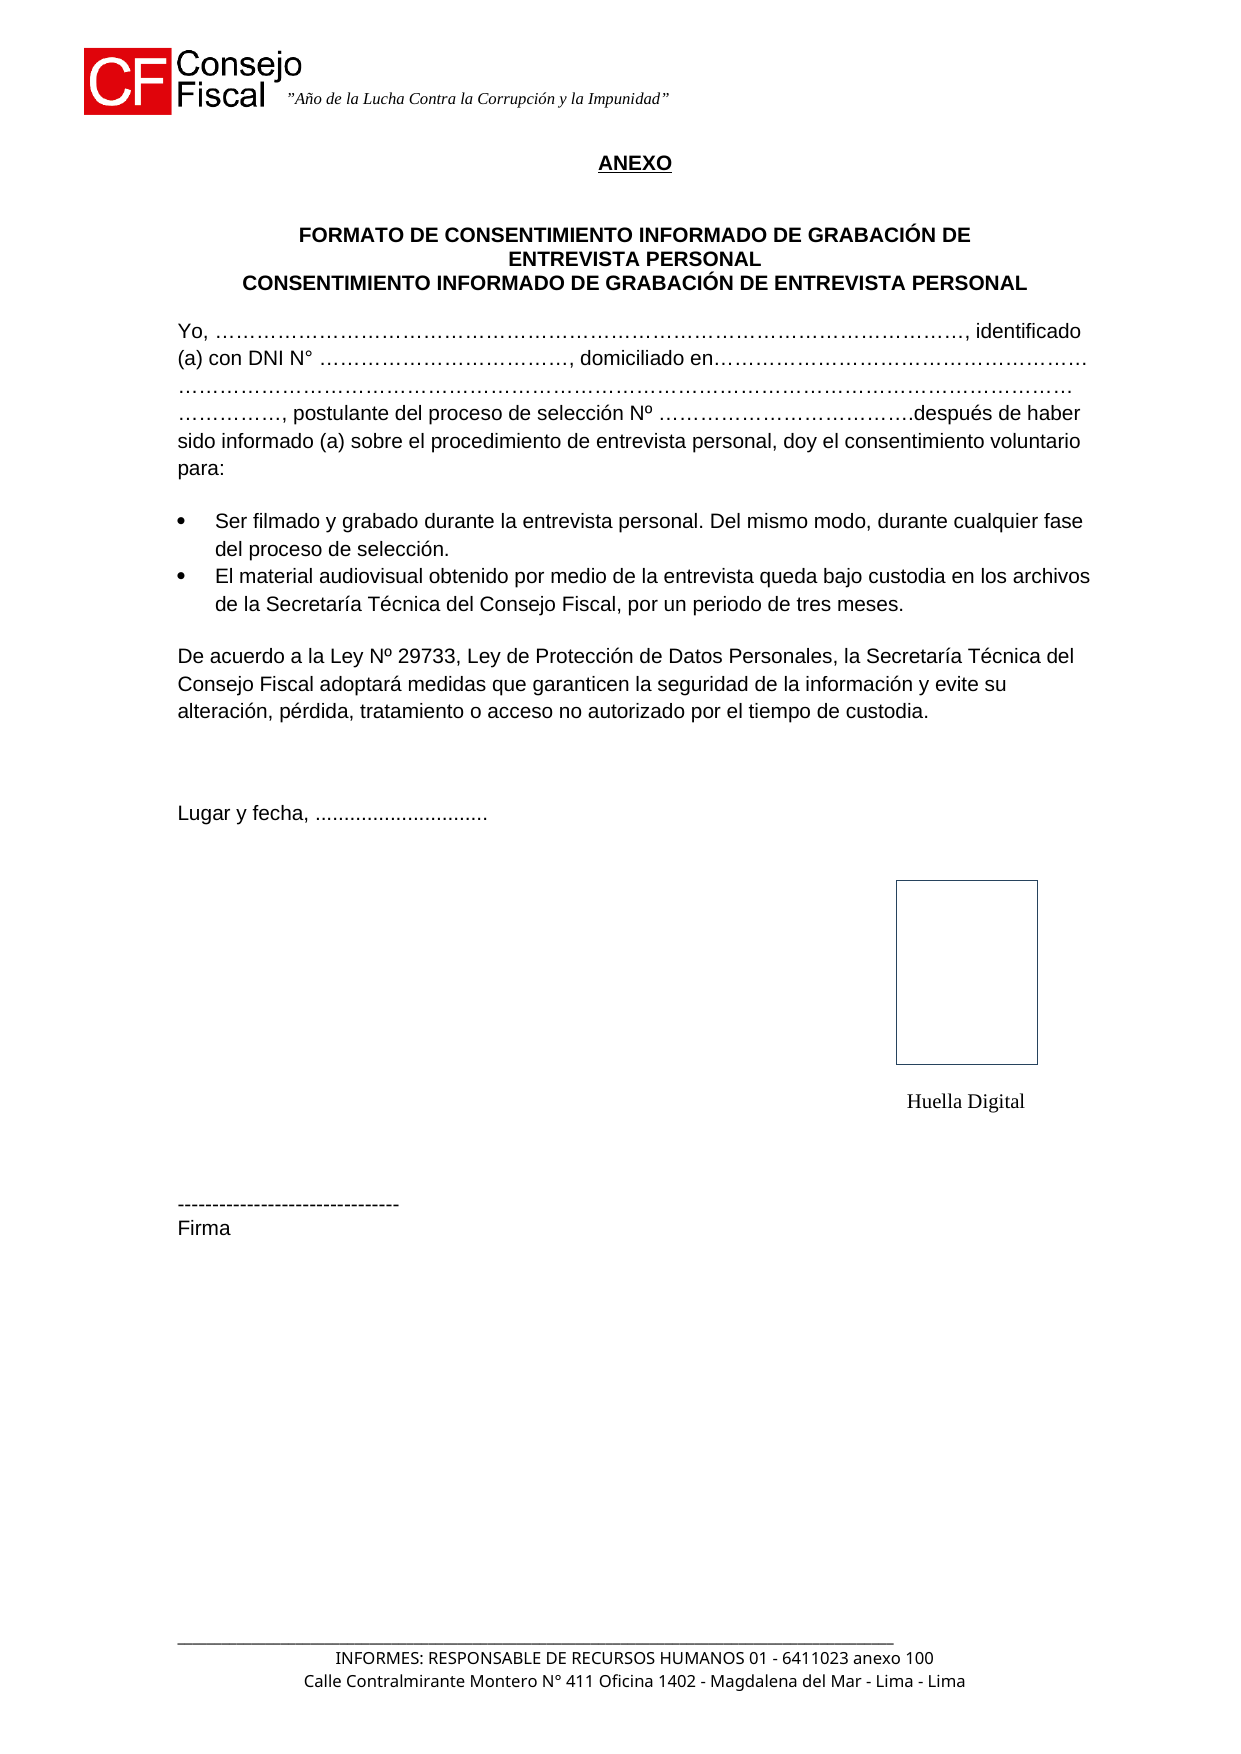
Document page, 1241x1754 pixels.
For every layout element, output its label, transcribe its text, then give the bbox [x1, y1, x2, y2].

text CONSENTIMIENTO INFORMADO DE GRABACIÓN DE ENTREVISTA PERSONAL [177, 271, 1092, 295]
list El material audiovisual obtenido por medio de la entrevista queda bajo custodia en los archivos de la Secretaría Técnica del Consejo Fiscal, por un periodo de tres meses. [177, 564, 1092, 615]
text ENTREVISTA PERSONAL [177, 247, 1092, 271]
text Lugar y fecha, .............................. [177, 800, 1092, 824]
text ANEXO [177, 151, 1092, 175]
text -------------------------------- [177, 1192, 1092, 1216]
text Yo, ………………………………………………………………………………………………, identificado (a) con DNI N° ………………………………, domiciliado en……………………………………………… ………………………………………………………………………………………………………………………………, postulante del proceso de selección Nº ……………………………….después de haber sido informado (a) sobre el procedimiento de entrevista personal, doy el consentimiento voluntario para: [177, 319, 1092, 480]
picture [68, 34, 311, 121]
text De acuerdo a la Ley Nº 29733, Ley de Protección de Datos Personales, la Secretaría Técnica del Consejo Fiscal adoptará medidas que garanticen la seguridad de la información y evite su alteración, pérdida, tratamiento o acceso no autorizado por el tiempo de custodia. [177, 644, 1092, 723]
text FORMATO DE CONSENTIMIENTO INFORMADO DE GRABACIÓN DE [177, 223, 1092, 247]
text Firma [177, 1216, 1092, 1240]
list Ser filmado y grabado durante la entrevista personal. Del mismo modo, durante cualquier fase del proceso de selección. [177, 509, 1092, 560]
